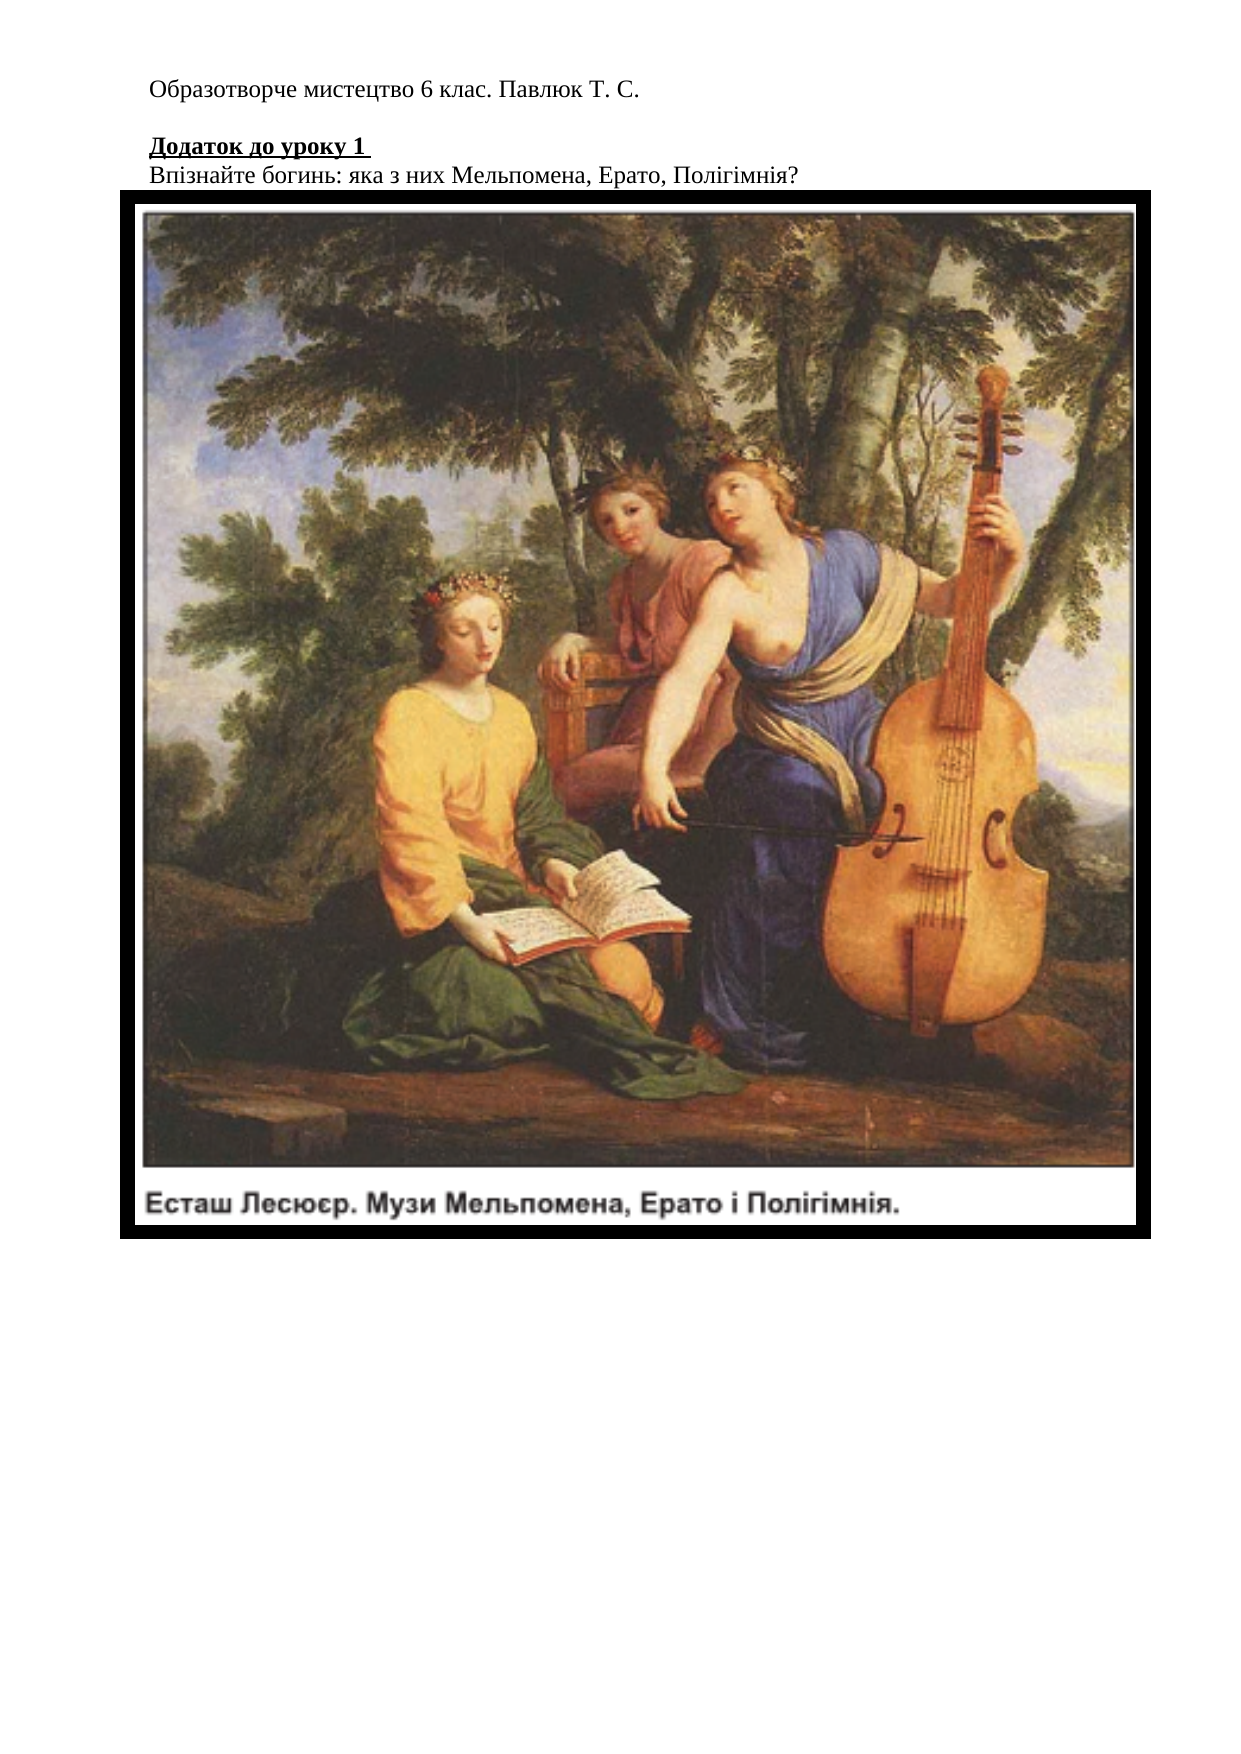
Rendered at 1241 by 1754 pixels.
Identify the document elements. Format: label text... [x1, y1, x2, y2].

text Впізнайте богинь: яка з них Мельпомена, Ерато, Полігімнія? [75, 160, 1165, 189]
picture [135, 204, 1136, 1225]
text Додаток до уроку 1 [75, 131, 1165, 160]
